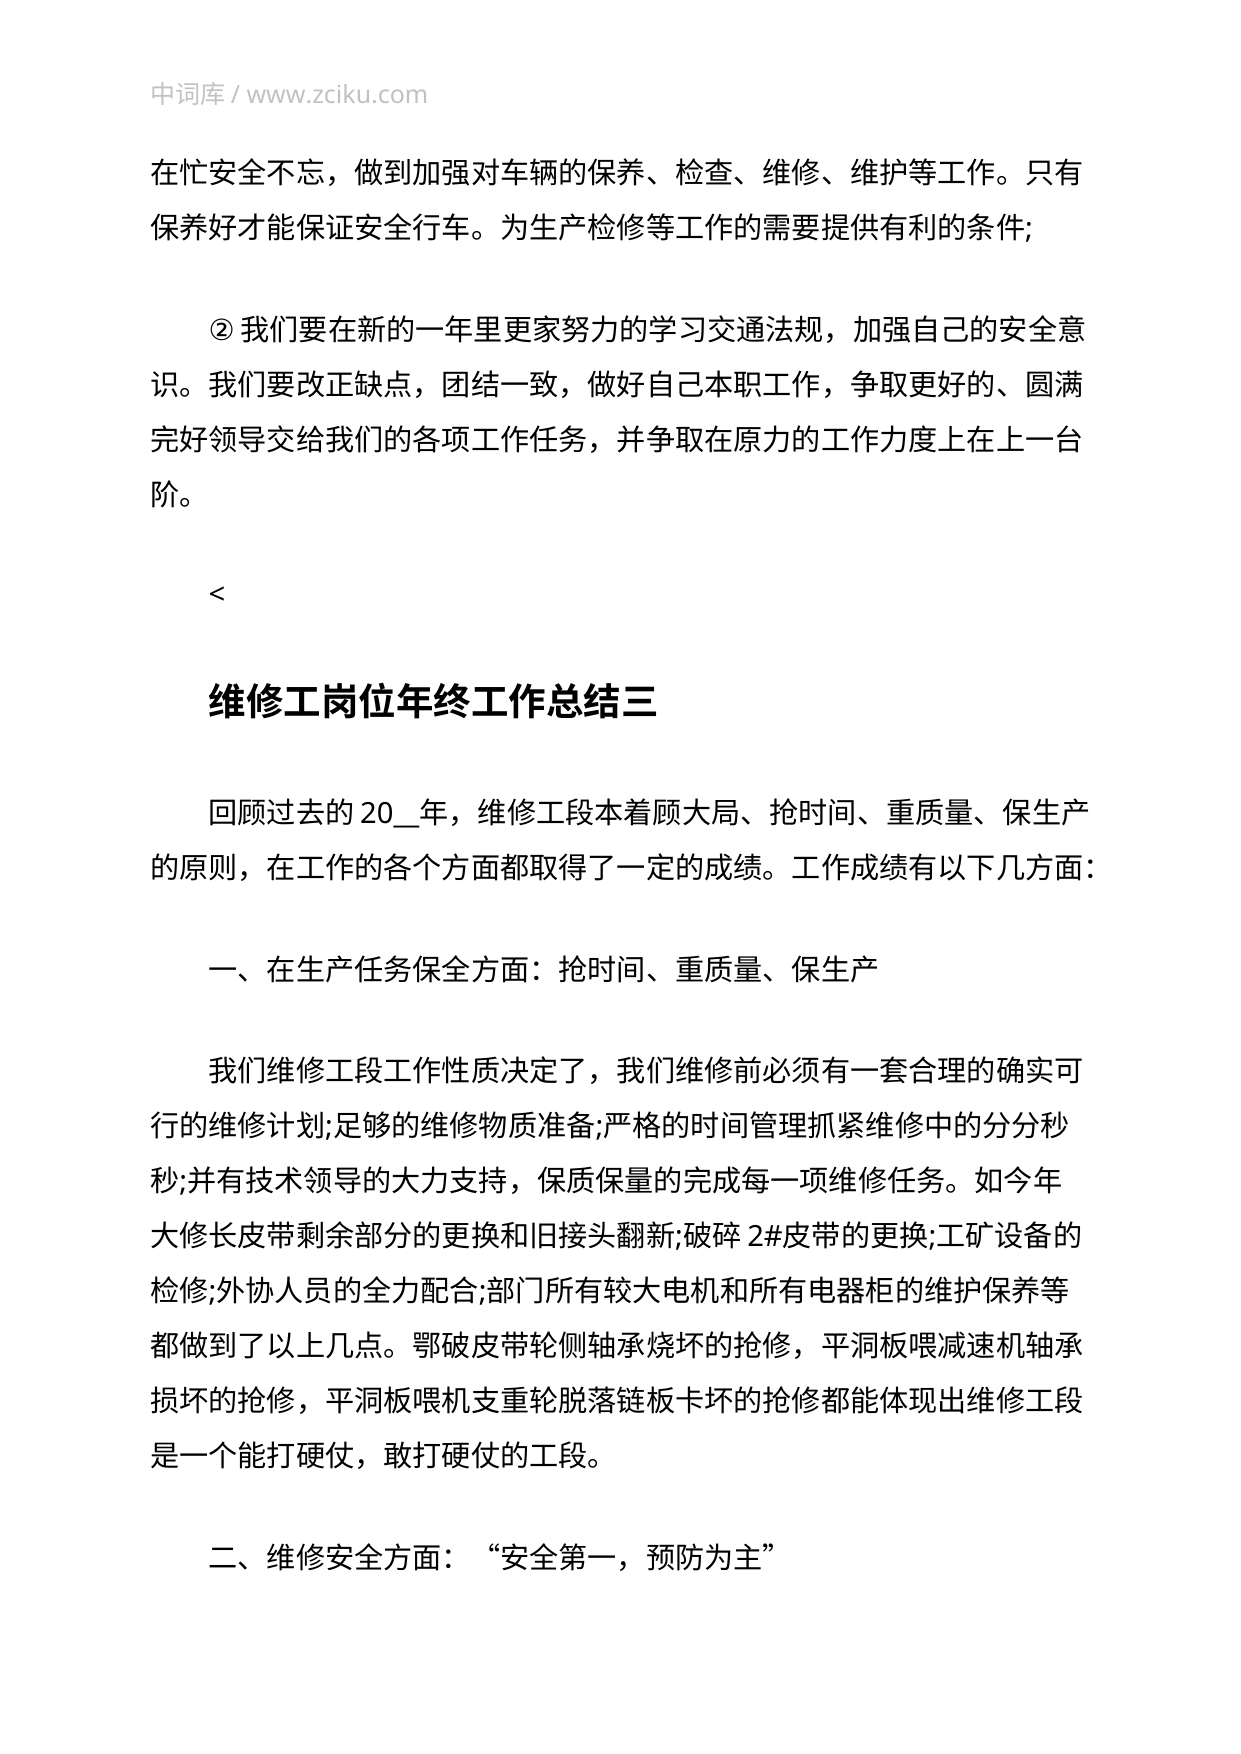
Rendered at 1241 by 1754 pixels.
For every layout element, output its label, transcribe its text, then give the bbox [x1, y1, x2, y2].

text 我们维修工段工作性质决定了，我们维修前必须有一套合理的确实可行的维修计划;足够的维修物质准备;严格的时间管理抓紧维修中的分分秒秒;并有技术领导的大力支持，保质保量的完成每一项维修任务。如今年大修长皮带剩余部分的更换和旧接头翻新;破碎2#皮带的更换;工矿设备的检修;外协人员的全力配合;部门所有较大电机和所有电器柜的维护保养等都做到了以上几点。鄂破皮带轮侧轴承烧坏的抢修，平洞板喂减速机轴承损坏的抢修，平洞板喂机支重轮脱落链板卡坏的抢修都能体现出维修工段是一个能打硬仗，敢打硬仗的工段。 [150, 1048, 1090, 1475]
text 一、在生产任务保全方面：抢时间、重质量、保生产 [150, 946, 1090, 988]
text < [150, 573, 1090, 613]
text 二、维修安全方面：“安全第一，预防为主” [150, 1534, 1090, 1577]
text 维修工岗位年终工作总结三 [150, 672, 1090, 726]
text 回顾过去的20__年，维修工段本着顾大局、抢时间、重质量、保生产的原则，在工作的各个方面都取得了一定的成绩。工作成绩有以下几方面： [150, 789, 1090, 887]
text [150, 150, 1090, 247]
text ②我们要在新的一年里更家努力的学习交通法规，加强自己的安全意识。我们要改正缺点，团结一致，做好自己本职工作，争取更好的、圆满完好领导交给我们的各项工作任务，并争取在原力的工作力度上在上一台阶。 [150, 307, 1090, 514]
